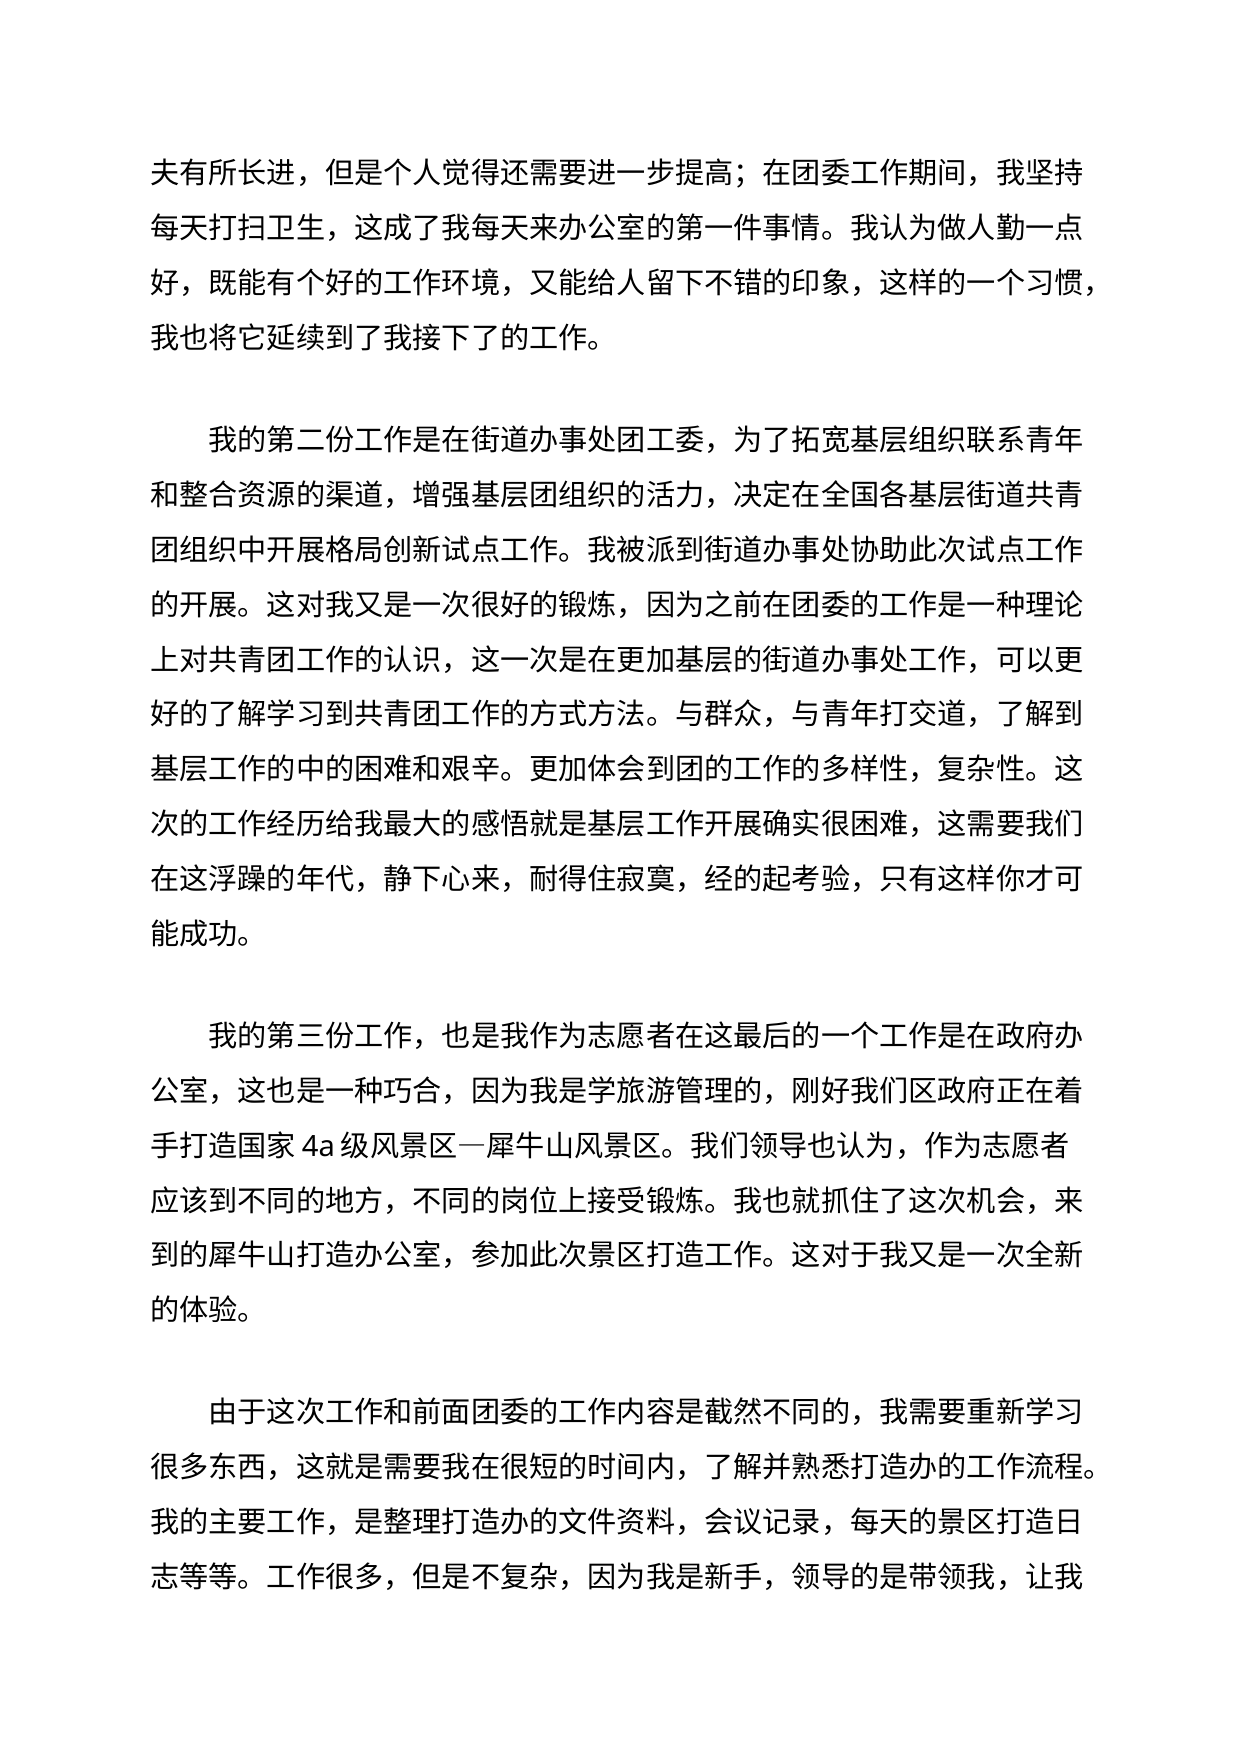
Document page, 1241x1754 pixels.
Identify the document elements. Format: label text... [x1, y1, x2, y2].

text 我的第三份工作，也是我作为志愿者在这最后的一个工作是在政府办公室，这也是一种巧合，因为我是学旅游管理的，刚好我们区政府正在着手打造国家4a级风景区—犀牛山风景区。我们领导也认为，作为志愿者应该到不同的地方，不同的岗位上接受锻炼。我也就抓住了这次机会，来到的犀牛山打造办公室，参加此次景区打造工作。这对于我又是一次全新的体验。 [150, 1012, 1090, 1329]
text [150, 1389, 1090, 1596]
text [150, 150, 1090, 357]
text 我的第二份工作是在街道办事处团工委，为了拓宽基层组织联系青年和整合资源的渠道，增强基层团组织的活力，决定在全国各基层街道共青团组织中开展格局创新试点工作。我被派到街道办事处协助此次试点工作的开展。这对我又是一次很好的锻炼，因为之前在团委的工作是一种理论上对共青团工作的认识，这一次是在更加基层的街道办事处工作，可以更好的了解学习到共青团工作的方式方法。与群众，与青年打交道，了解到基层工作的中的困难和艰辛。更加体会到团的工作的多样性，复杂性。这次的工作经历给我最大的感悟就是基层工作开展确实很困难，这需要我们在这浮躁的年代，静下心来，耐得住寂寞，经的起考验，只有这样你才可能成功。 [150, 416, 1090, 953]
